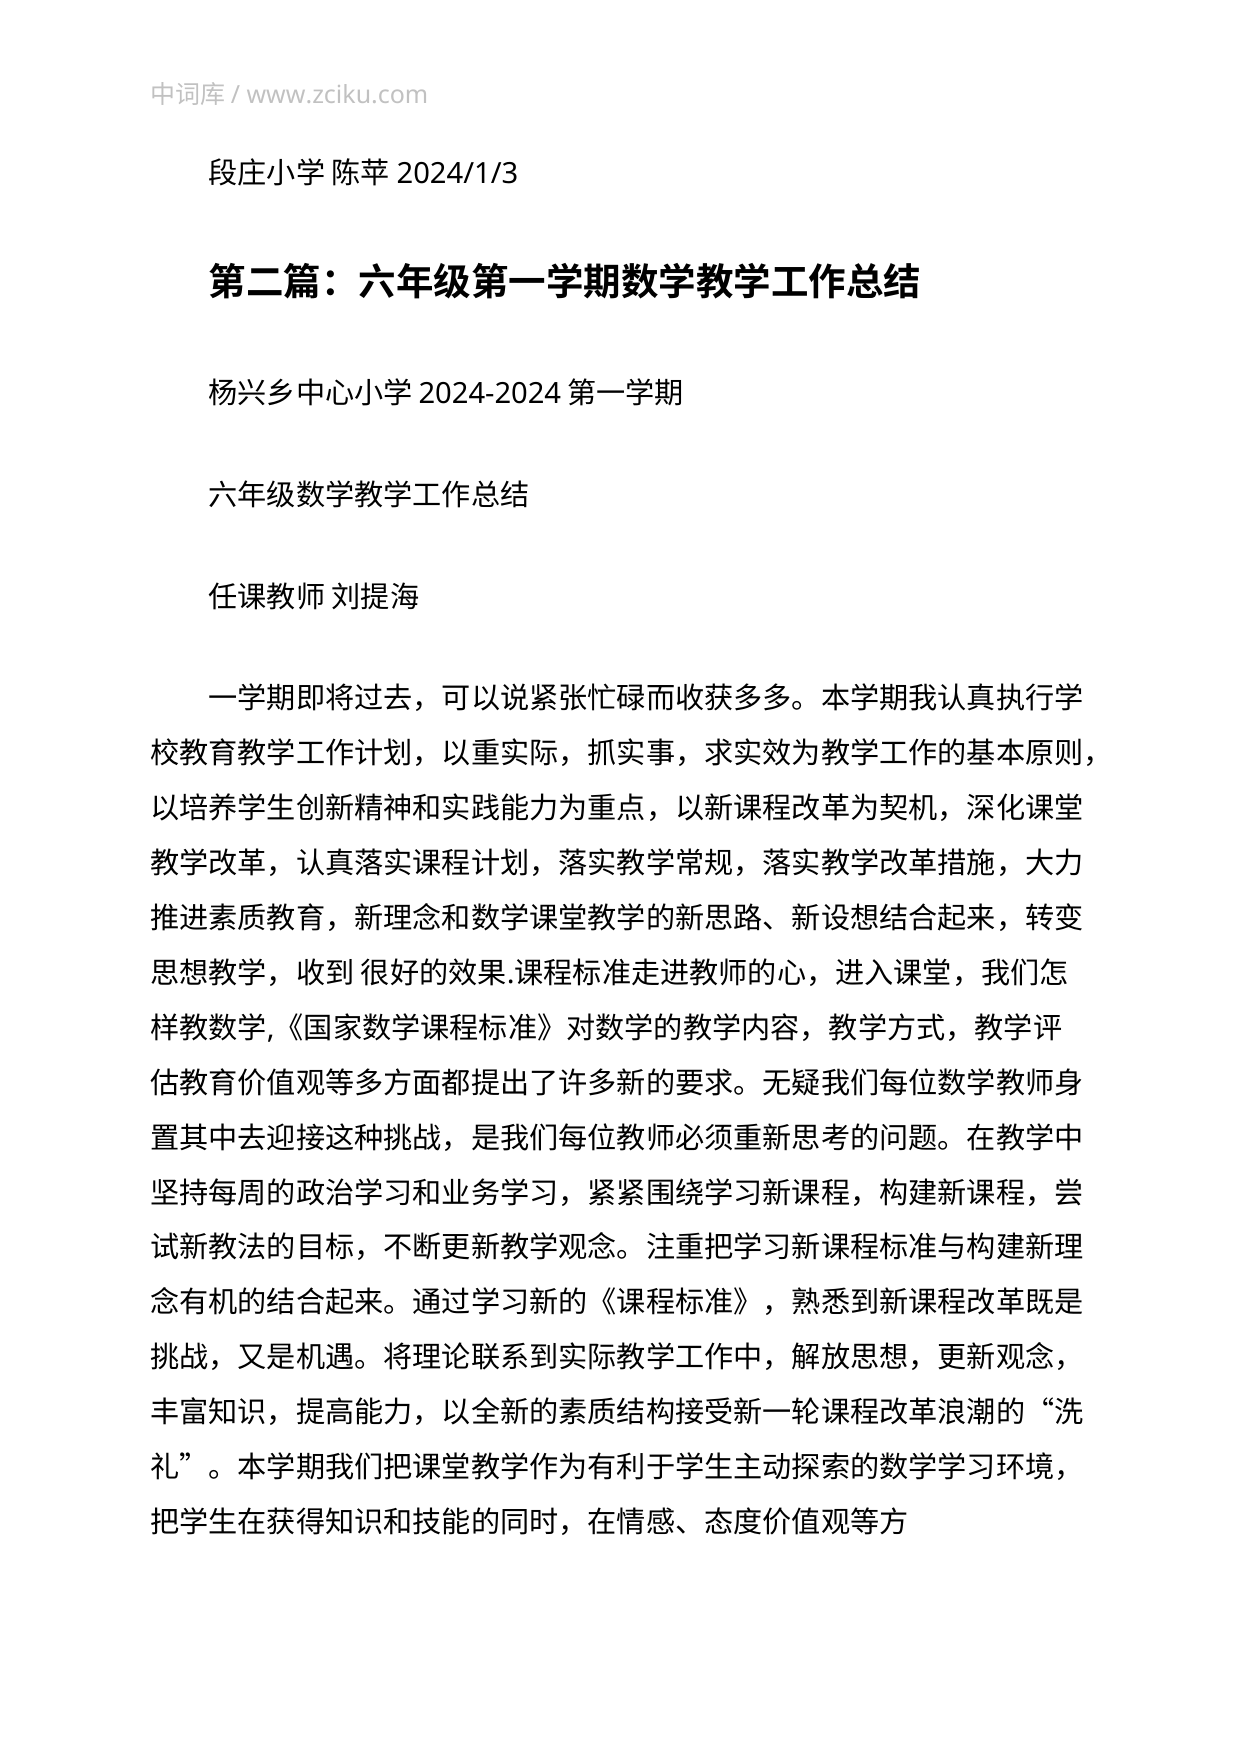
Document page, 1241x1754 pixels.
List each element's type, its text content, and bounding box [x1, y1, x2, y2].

text 六年级数学教学工作总结 [150, 471, 1090, 514]
text 一学期即将过去，可以说紧张忙碌而收获多多。本学期我认真执行学校教育教学工作计划，以重实际，抓实事，求实效为教学工作的基本原则，以培养学生创新精神和实践能力为重点，以新课程改革为契机，深化课堂教学改革，认真落实课程计划，落实教学常规，落实教学改革措施，大力推进素质教育，新理念和数学课堂教学的新思路、新设想结合起来，转变思想教学，收到 很好的效果.课程标准走进教师的心，进入课堂，我们怎样教数学,《国家数学课程标准》对数学的教学内容，教学方式，教学评估教育价值观等多方面都提出了许多新的要求。无疑我们每位数学教师身置其中去迎接这种挑战，是我们每位教师必须重新思考的问题。在教学中坚持每周的政治学习和业务学习，紧紧围绕学习新课程，构建新课程，尝试新教法的目标，不断更新教学观念。注重把学习新课程标准与构建新理念有机的结合起来。通过学习新的《课程标准》，熟悉到新课程改革既是挑战，又是机遇。将理论联系到实际教学工作中，解放思想，更新观念，丰富知识，提高能力，以全新的素质结构接受新一轮课程改革浪潮的“洗礼”。本学期我们把课堂教学作为有利于学生主动探索的数学学习环境，把学生在获得知识和技能的同时，在情感、态度价值观等方 [150, 675, 1090, 1541]
text 第二篇：六年级第一学期数学教学工作总结 [150, 252, 1090, 306]
text 杨兴乡中心小学2024-2024第一学期 [150, 369, 1090, 412]
text 段庄小学 陈苹 2024/1/3 [150, 150, 1090, 192]
text 任课教师 刘提海 [150, 573, 1090, 615]
